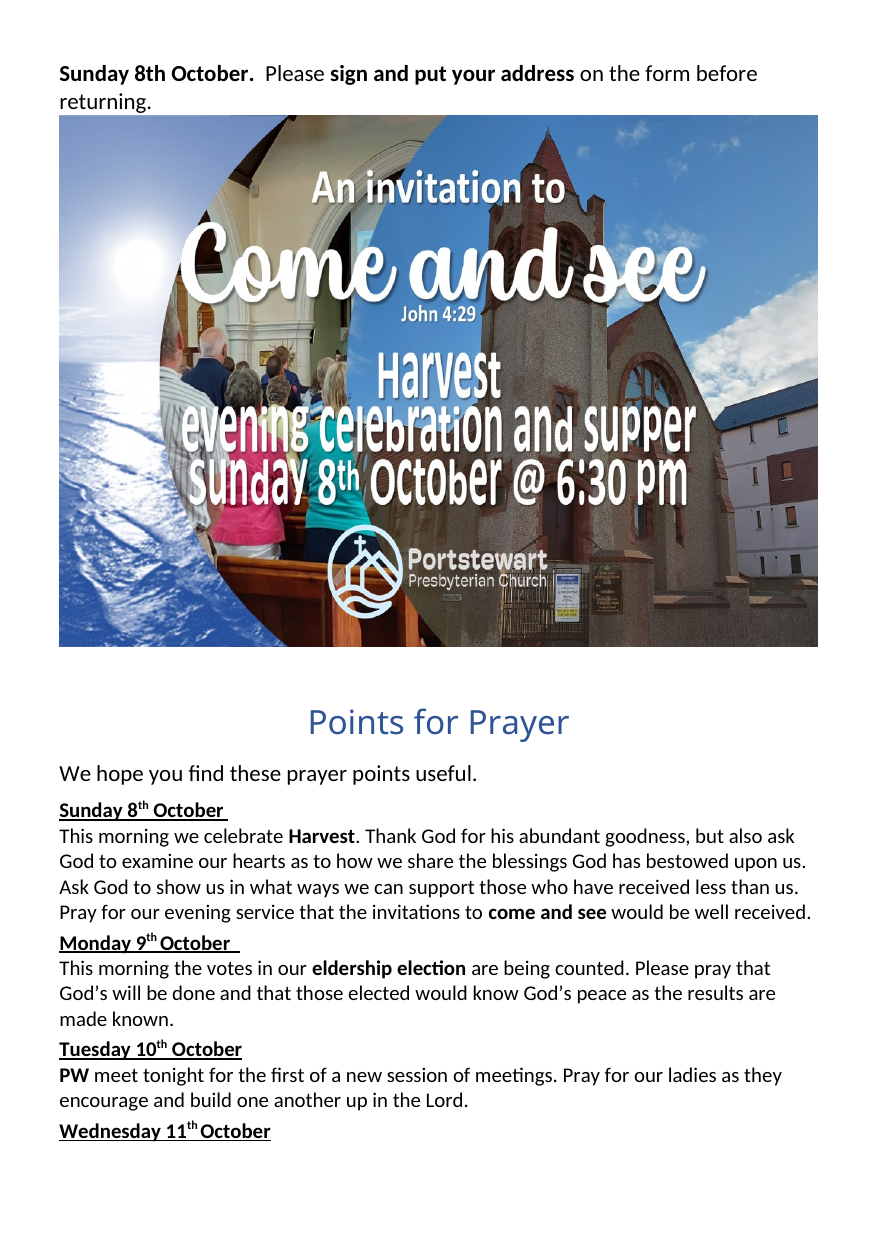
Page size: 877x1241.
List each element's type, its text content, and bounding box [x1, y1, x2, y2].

picture [59, 115, 818, 647]
text This morning the votes in our eldership election are being counted. Please pray that God’s will be done and that those elected would know God’s peace as the results are made known. [59, 955, 818, 1031]
text Monday 9th October [59, 930, 818, 955]
text This morning we celebrate Harvest. Thank God for his abundant goodness, but also ask God to examine our hearts as to how we share the blessings God has bestowed upon us. Ask God to show us in what ways we can support those who have received less than us. Pray for our evening service that the invitations to come and see would be well received. [59, 823, 818, 925]
text Sunday 8th October [59, 798, 818, 823]
text PW meet tonight for the first of a new session of meetings. Pray for our ladies as they encourage and build one another up in the Lord. [59, 1062, 818, 1113]
text Wednesday 11th October [59, 1118, 818, 1143]
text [59, 59, 818, 115]
text We hope you find these prayer points useful. [59, 759, 818, 788]
text Tuesday 10th October [59, 1037, 818, 1062]
subtitle Points for Prayer [59, 699, 818, 744]
